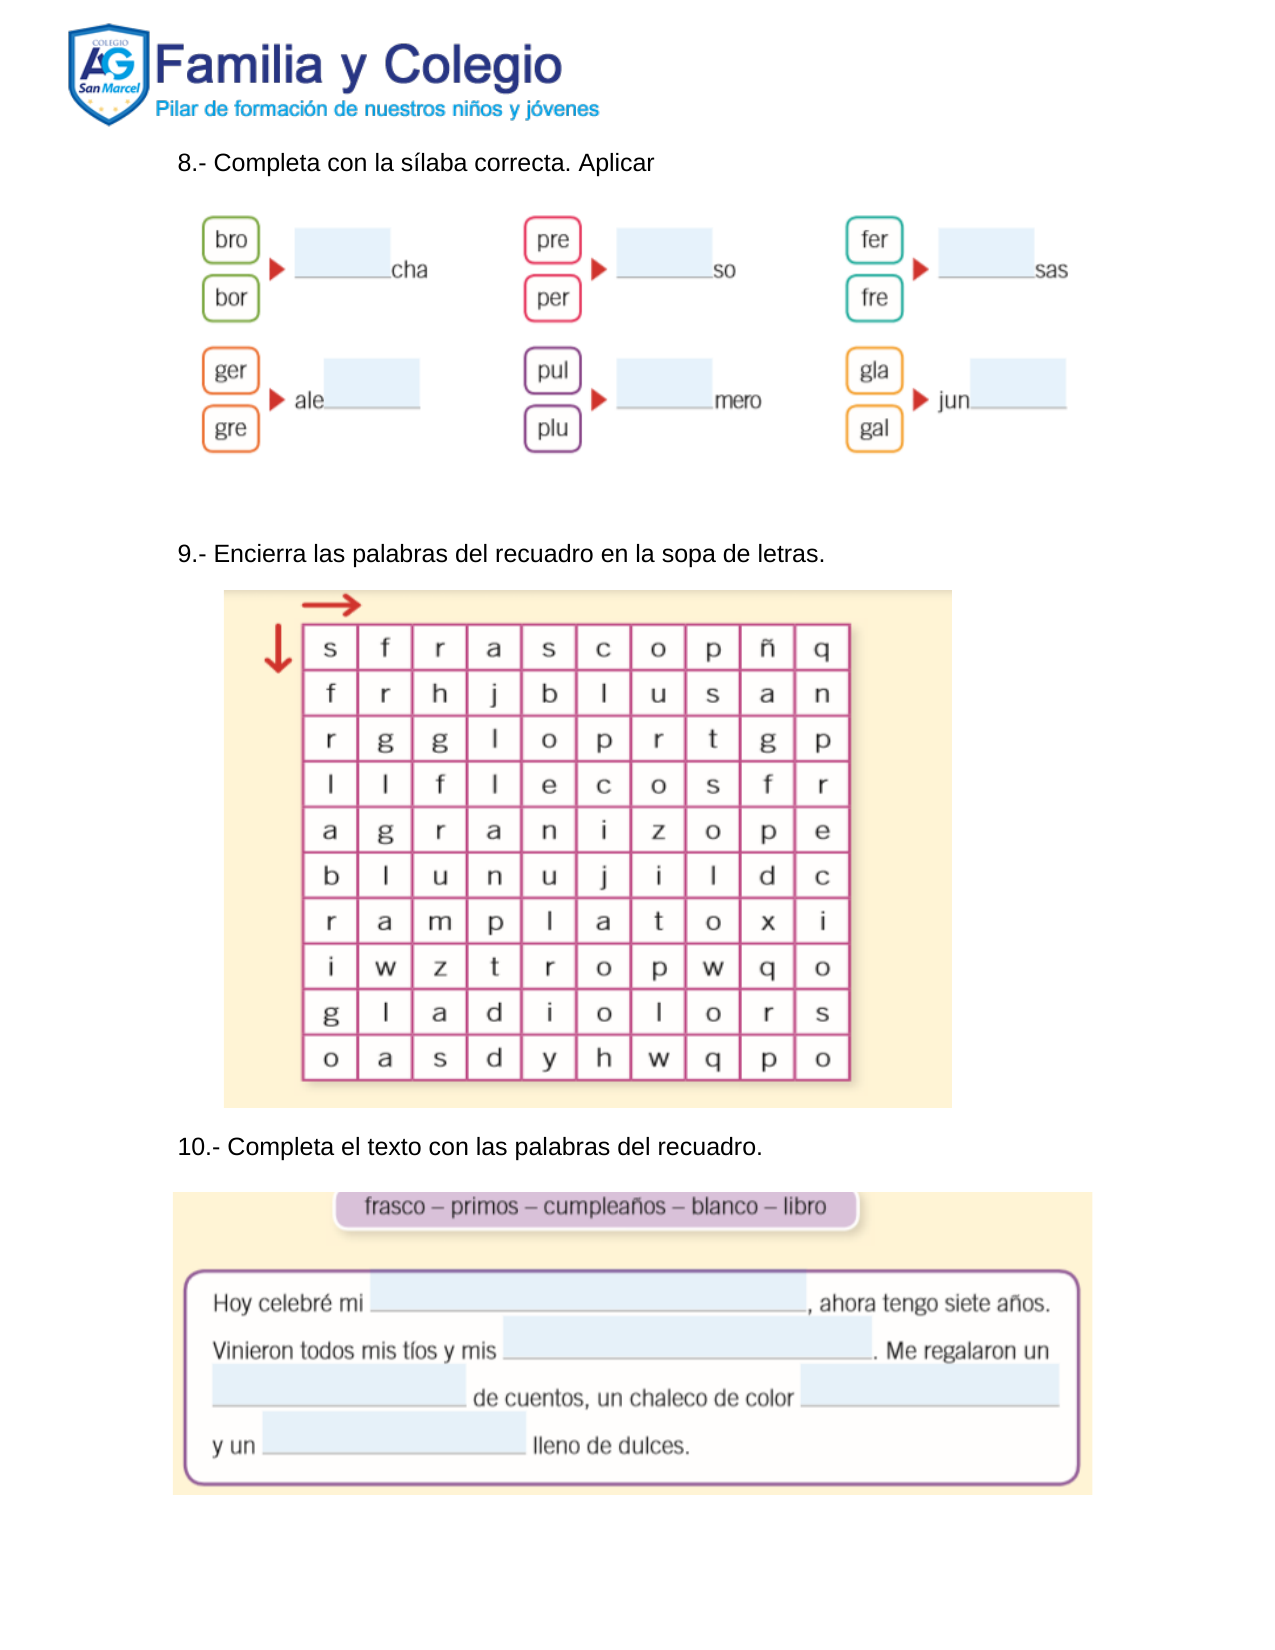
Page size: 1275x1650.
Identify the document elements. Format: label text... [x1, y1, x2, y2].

text 8.- Completa con la sílaba correcta. Aplicar [177, 148, 1098, 176]
picture [58, 20, 603, 129]
picture [172, 1192, 1093, 1495]
picture [223, 590, 952, 1108]
picture [177, 201, 1097, 461]
text 10.- Completa el texto con las palabras del recuadro. [177, 1132, 1098, 1160]
text 9.- Encierra las palabras del recuadro en la sopa de letras. [177, 539, 1098, 568]
